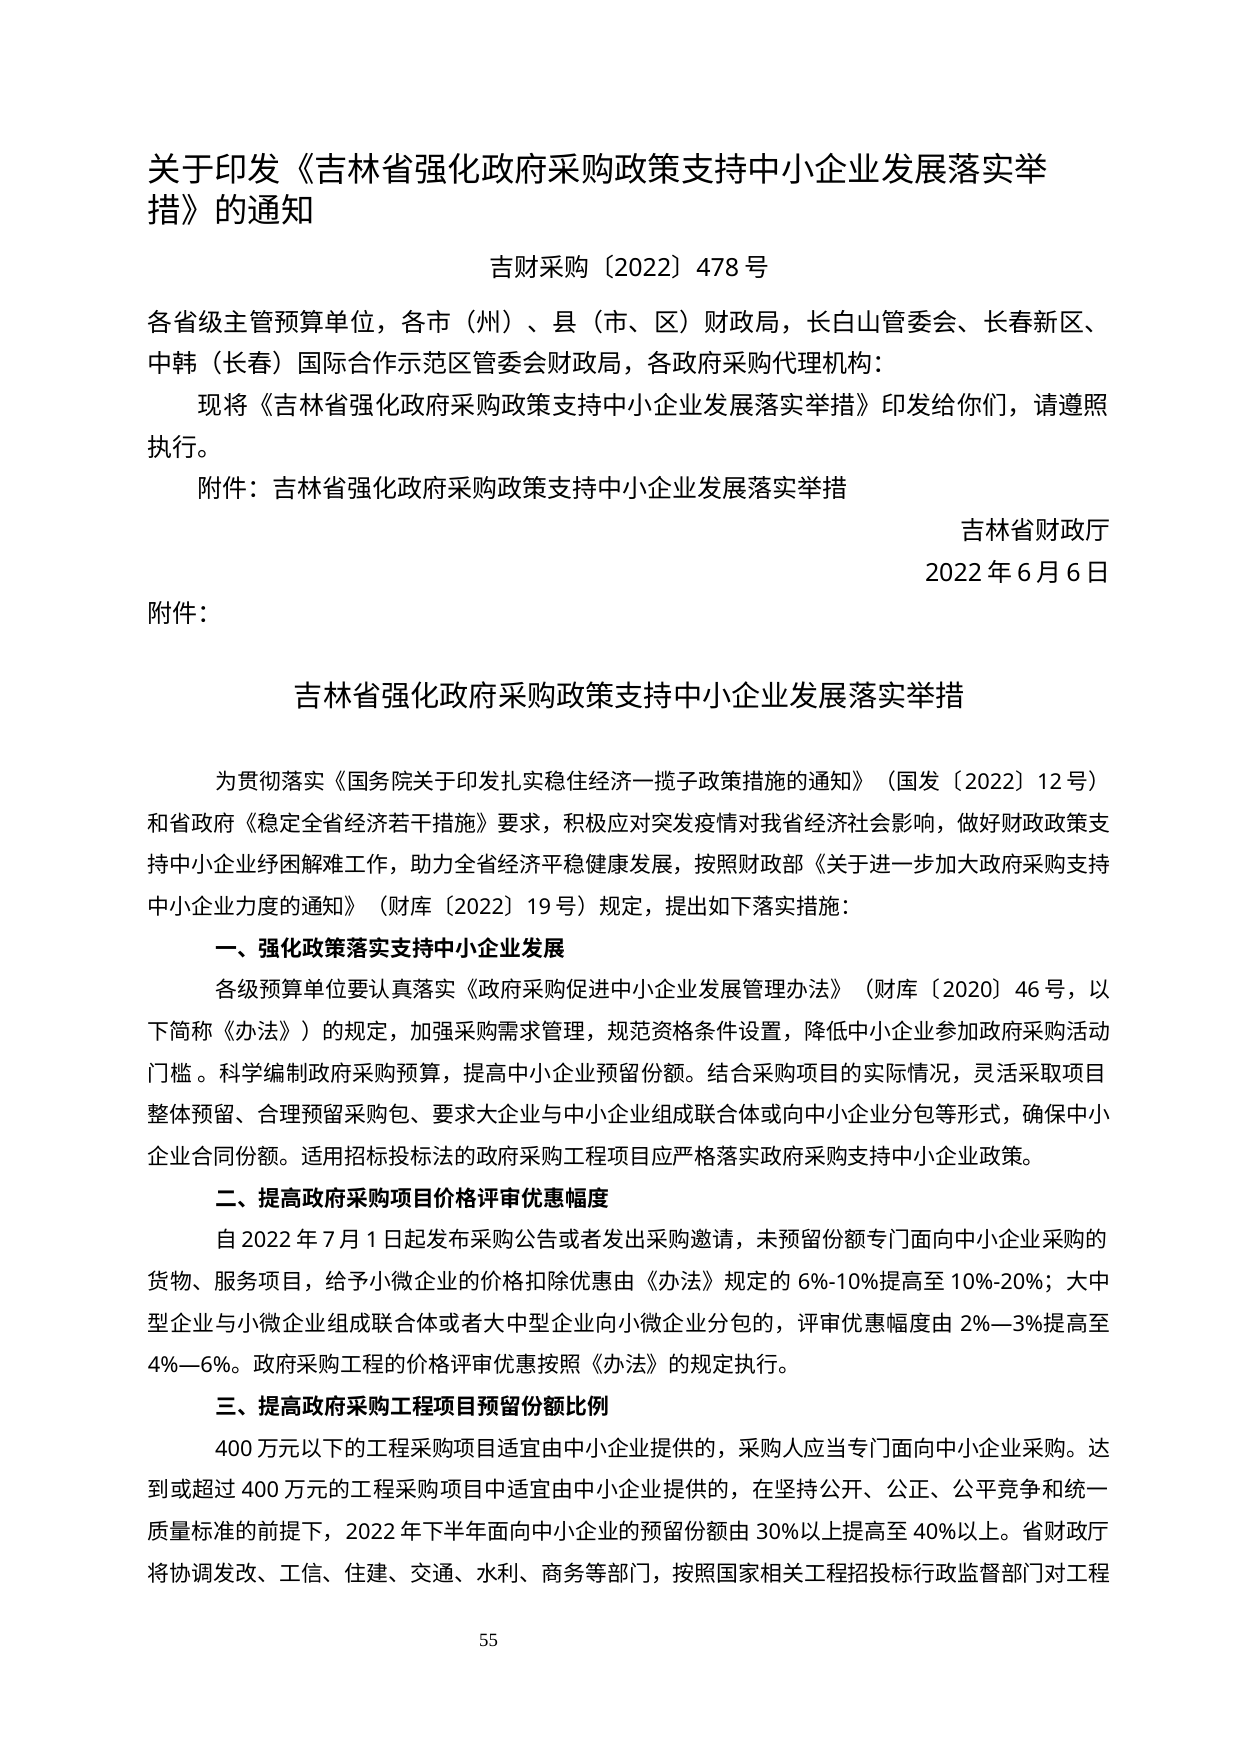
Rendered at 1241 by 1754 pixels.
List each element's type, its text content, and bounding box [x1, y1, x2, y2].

text 附件：吉林省强化政府采购政策支持中小企业发展落实举措 [148, 464, 1110, 506]
text 附件： [148, 589, 1110, 631]
text 吉财采购〔2022〕478号 [148, 243, 1110, 285]
text 各省级主管预算单位，各市（州）、县（市、区）财政局，长白山管委会、长春新区、中韩（长春）国际合作示范区管委会财政局，各政府采购代理机构： [148, 298, 1110, 381]
text 三、提高政府采购工程项目预留份额比例 [148, 1381, 1110, 1423]
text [148, 1423, 1110, 1589]
text 各级预算单位要认真落实《政府采购促进中小企业发展管理办法》（财库〔2020〕46号，以下简称《办法》）的规定，加强采购需求管理，规范资格条件设置，降低中小企业参加政府采购活动门槛 。科学编制政府采购预算，提高中小企业预留份额。结合采购项目的实际情况，灵活采取项目整体预留、合理预留采购包、要求大企业与中小企业组成联合体或向中小企业分包等形式，确保中小企业合同份额。适用招标投标法的政府采购工程项目应严格落实政府采购支持中小企业政策。 [148, 964, 1110, 1173]
text 吉林省财政厅 [148, 506, 1110, 548]
text 自2022年7月1日起发布采购公告或者发出采购邀请，未预留份额专门面向中小企业采购的货物、服务项目，给予小微企业的价格扣除优惠由《办法》规定的6%-10%提高至10%-20%；大中型企业与小微企业组成联合体或者大中型企业向小微企业分包的，评审优惠幅度由2%—3%提高至4%—6%。政府采购工程的价格评审优惠按照《办法》的规定执行。 [148, 1214, 1110, 1381]
text 吉林省强化政府采购政策支持中小企业发展落实举措 [148, 673, 1110, 714]
text 现将《吉林省强化政府采购政策支持中小企业发展落实举措》印发给你们，请遵照执行。 [148, 381, 1110, 464]
text 一、强化政策落实支持中小企业发展 [148, 923, 1110, 964]
text 为贯彻落实《国务院关于印发扎实稳住经济一揽子政策措施的通知》（国发〔2022〕12号）和省政府《稳定全省经济若干措施》要求，积极应对突发疫情对我省经济社会影响，做好财政政策支持中小企业纾困解难工作，助力全省经济平稳健康发展，按照财政部《关于进一步加大政府采购支持中小企业力度的通知》（财库〔2022〕19号）规定，提出如下落实措施： [148, 756, 1110, 923]
text 2022年6月6日 [148, 548, 1110, 589]
text 2022年5月30日关于印发《吉林省强化政府采购政策支持中小企业发展落实举措》的通知 [314, 148, 1110, 231]
text 二、提高政府采购项目价格评审优惠幅度 [148, 1173, 1110, 1214]
